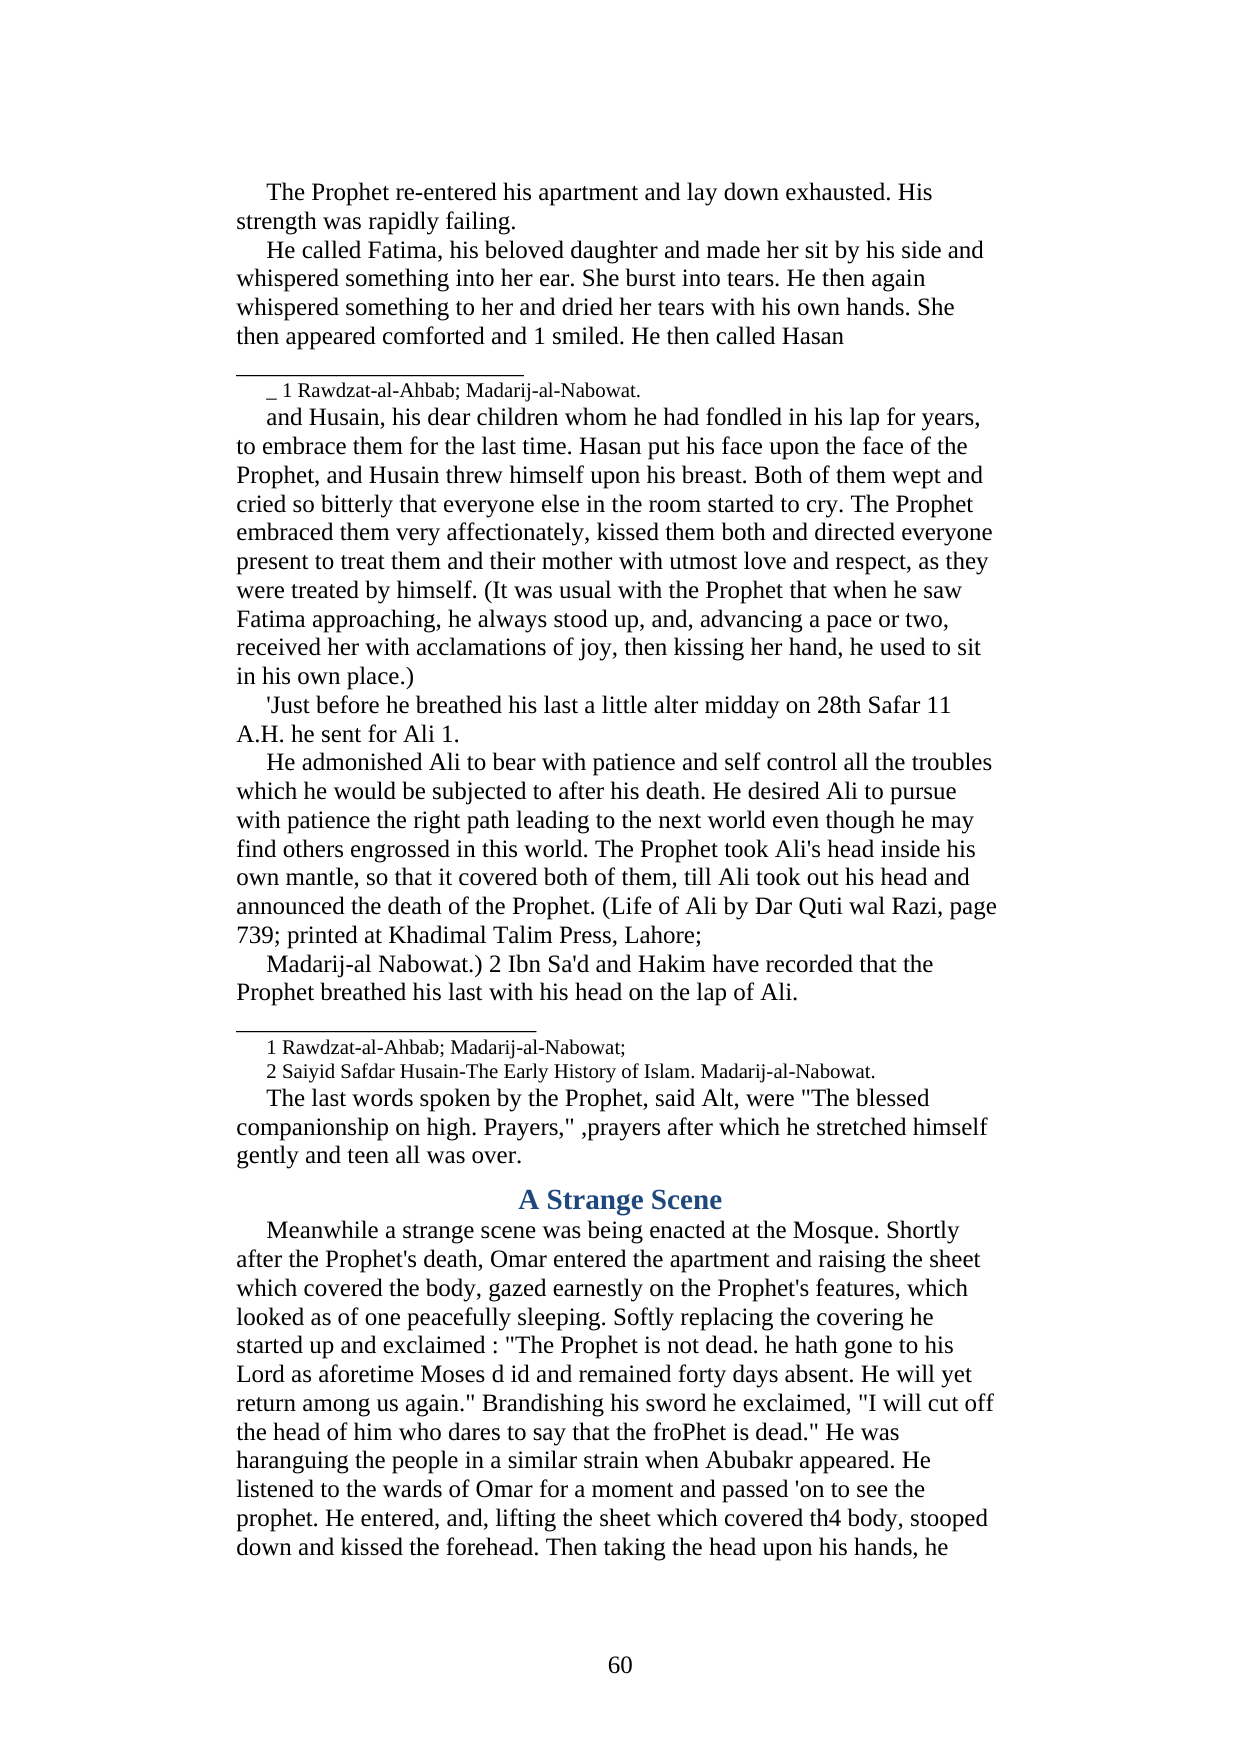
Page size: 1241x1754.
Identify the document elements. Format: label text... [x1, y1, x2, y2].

text The Prophet re-entered his apartment and lay down exhausted. His strength was rapidly failing. [236, 177, 1004, 235]
text The last words spoken by the Prophet, said Alt, were "The blessed companionship on high. Prayers," ,prayers after which he stretched himself gently and teen all was over. [236, 1083, 1004, 1169]
text He called Fatima, his beloved daughter and made her sit by his side and whispered something into her ear. She burst into tears. He then again whispered something to her and dried her tears with his own hands. She then appeared comforted and 1 smiled. He then called Hasan _______________________ [236, 235, 1004, 378]
text 'Just before he breathed his last a little alter midday on 28th Safar 11 A.H. he sent for Ali 1. [236, 690, 1004, 747]
text 1 Rawdzat-al-Ahbab; Madarij-al-Nabowat; [236, 1035, 1004, 1059]
text Madarij-al Nabowat.) 2 Ibn Sa'd and Hakim have recorded that the Prophet breathed his last with his head on the lap of Ali. ________________________ [236, 949, 1004, 1035]
text and Husain, his dear children whom he had fondled in his lap for years, to embrace them for the last time. Hasan put his face upon the face of the Prophet, and Husain threw himself upon his breast. Both of them wept and cried so bitterly that everyone else in the room started to cry. The Prophet embraced them very affectionately, kissed them both and directed everyone present to treat them and their mother with utmost love and respect, as they were treated by himself. (It was usual with the Prophet that when he saw Fatima approaching, he always stood up, and, advancing a pace or two, received her with acclamations of joy, then kissing her hand, he used to sit in his own place.) [236, 402, 1004, 690]
text _ 1 Rawdzat-al-Ahbab; Madarij-al-Nabowat. [236, 378, 1004, 402]
subtitle A Strange Scene [236, 1182, 1004, 1215]
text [236, 1215, 1004, 1560]
text He admonished Ali to bear with patience and self control all the troubles which he would be subjected to after his death. He desired Ali to pursue with patience the right path leading to the next world even though he may find others engrossed in this world. The Prophet took Ali's head inside his own mantle, so that it covered both of them, till Ali took out his head and announced the death of the Prophet. (Life of Ali by Dar Quti wal Razi, page 739; printed at Khadimal Talim Press, Lahore; [236, 747, 1004, 949]
text 2 Saiyid Safdar Husain-The Early History of Islam. Madarij-al-Nabowat. [236, 1059, 1004, 1083]
